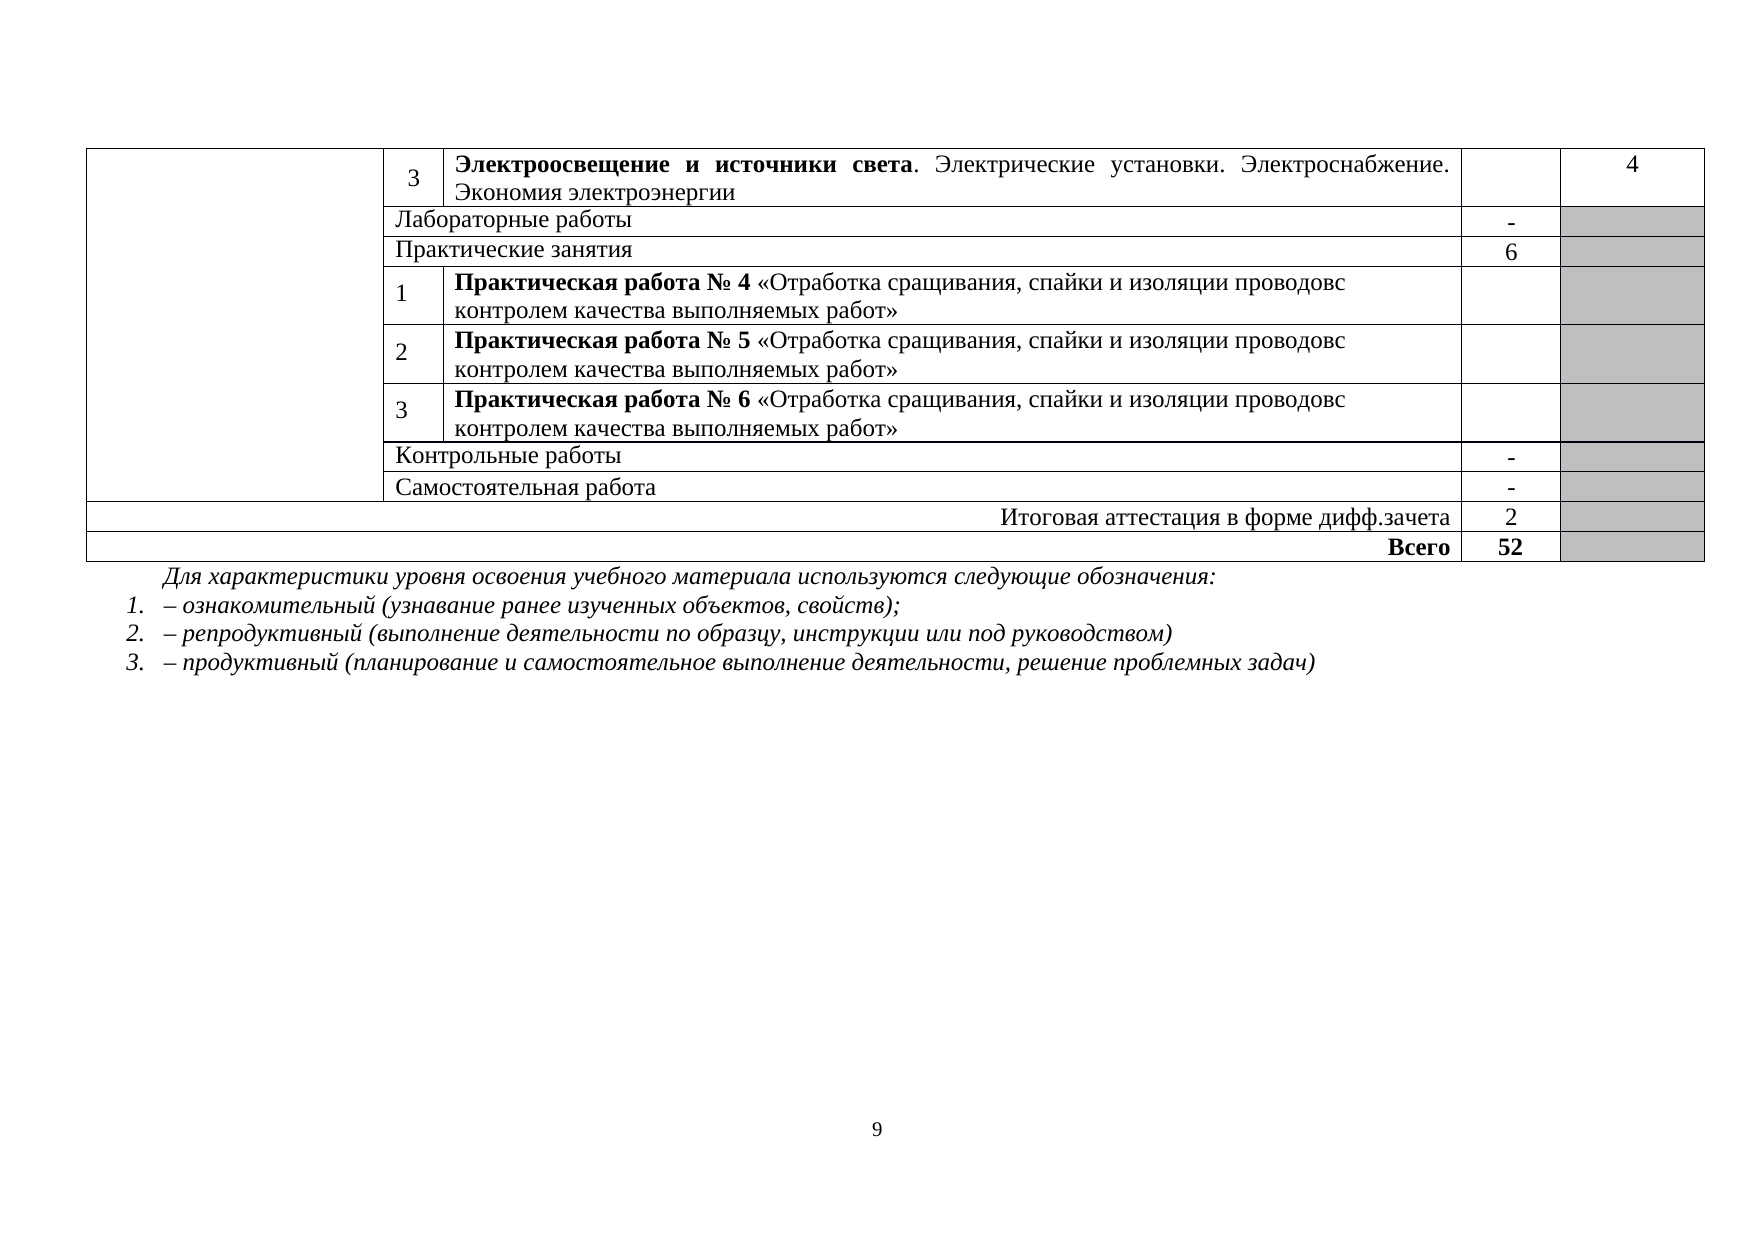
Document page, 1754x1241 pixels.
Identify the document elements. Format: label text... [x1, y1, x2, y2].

table_cell Практическая работа № 4 «Отработка сращивания, спайки и изоляции проводовс контролем качества выполняемых работ» [444, 267, 1461, 324]
table_cell - [1462, 207, 1560, 236]
table_cell 3 [384, 149, 443, 206]
table_cell Самостоятельная работа [384, 472, 1461, 501]
list – репродуктивный (выполнение деятельности по образцу, инструкции или под руководством) [126, 619, 1665, 647]
table_cell Практическая работа № 5 «Отработка сращивания, спайки и изоляции проводовс контролем качества выполняемых работ» [444, 325, 1461, 383]
list – ознакомительный (узнавание ранее изученных объектов, свойств); [126, 590, 1665, 619]
list – продуктивный (планирование и самостоятельное выполнение деятельности, решение проблемных задач) [126, 647, 1665, 676]
table_cell 52 [1462, 532, 1560, 561]
table_cell [1561, 532, 1704, 561]
table_cell [1561, 472, 1704, 501]
table_cell Практическая работа № 6 «Отработка сращивания, спайки и изоляции проводовс контролем качества выполняемых работ» [444, 384, 1461, 441]
table_cell [1561, 237, 1704, 266]
table_cell - [1462, 472, 1560, 501]
table_cell 2 [1462, 502, 1560, 531]
table_cell [1561, 443, 1704, 471]
table_cell [1462, 325, 1560, 383]
table_cell 4 [1561, 149, 1704, 206]
table_cell [1462, 267, 1560, 324]
table_cell Всего [87, 532, 1461, 561]
table_cell Контрольные работы [384, 443, 1461, 471]
table_cell [1462, 384, 1560, 441]
table_cell 1 [384, 267, 443, 324]
table_cell [1561, 325, 1704, 383]
table_cell [1462, 149, 1560, 206]
table_cell Электроосвещение и источники света. Электрические установки. Электроснабжение. Экономия электроэнергии [444, 149, 1461, 206]
table_cell Практические занятия [384, 237, 1461, 266]
table_cell [1561, 207, 1704, 236]
table_cell 2 [384, 325, 443, 383]
table_cell 6 [1462, 237, 1560, 266]
table_cell Лабораторные работы [384, 207, 1461, 236]
text Для характеристики уровня освоения учебного материала используются следующие обозначения: [89, 562, 1665, 590]
table_cell [1561, 267, 1704, 324]
table_cell [1561, 502, 1704, 531]
table_cell Итоговая аттестация в форме дифф.зачета [87, 502, 1461, 531]
table_cell [1561, 384, 1704, 441]
table_cell - [1462, 443, 1560, 471]
table_cell 3 [384, 384, 443, 441]
